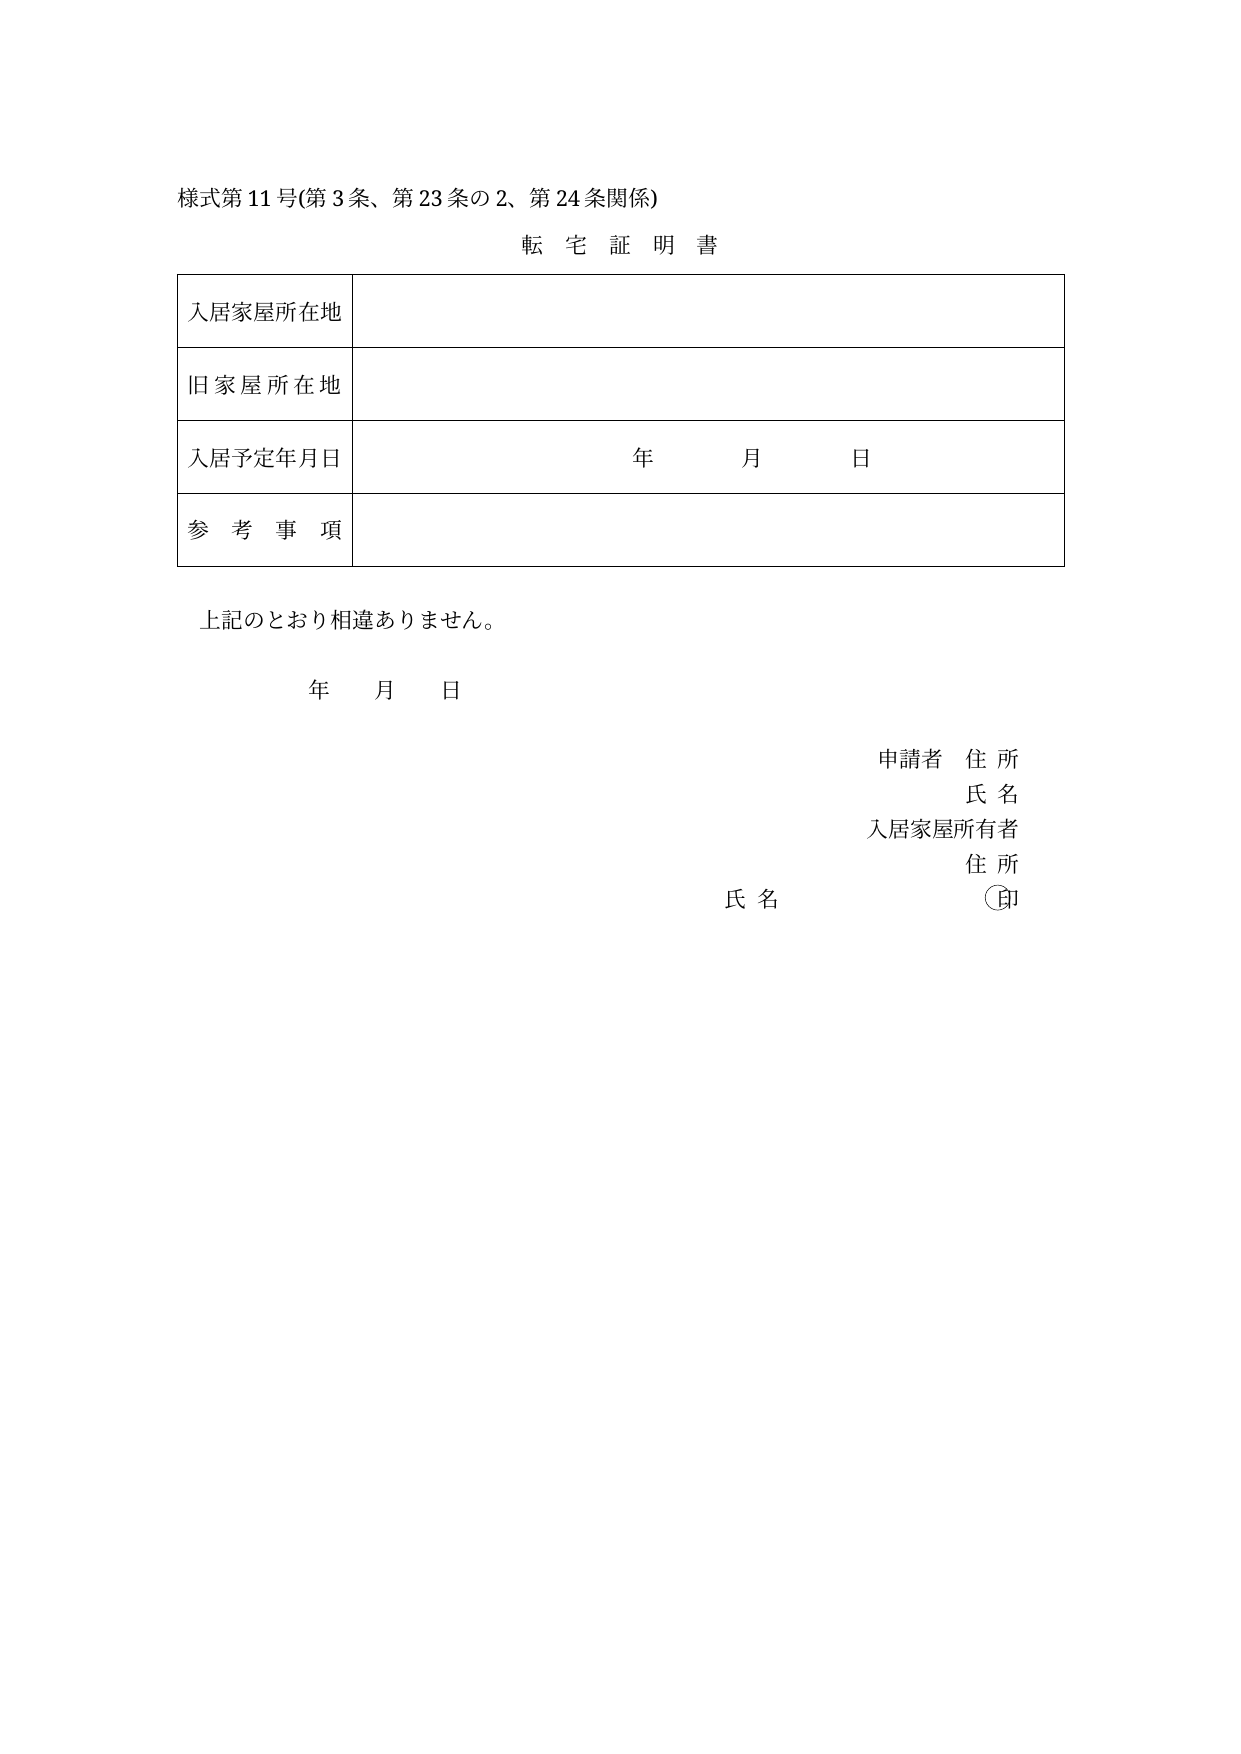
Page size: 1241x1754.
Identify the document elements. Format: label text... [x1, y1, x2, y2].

text 氏名 印 [177, 881, 1019, 916]
table_cell 入居予定年月日 [178, 421, 352, 493]
text 申請者 住所 [177, 741, 1019, 776]
text 住所 [177, 846, 1019, 881]
table_header [353, 275, 1064, 347]
table_cell 参考事項 [178, 494, 352, 566]
text 氏名 [177, 776, 1019, 811]
text 転宅証明書 [177, 226, 1063, 261]
table_cell 旧家屋所在地 [178, 348, 352, 420]
text 年 月 日 [177, 671, 1063, 706]
text 入居家屋所有者 [177, 811, 1019, 846]
table_cell [353, 348, 1064, 420]
table_header 入居家屋所在地 [178, 275, 352, 347]
text 上記のとおり相違ありません。 [177, 601, 1063, 636]
table_cell 年 月 日 [353, 421, 1064, 493]
text 様式第11号(第3条、第23条の2、第24条関係) [177, 179, 1063, 214]
table_cell [353, 494, 1064, 566]
